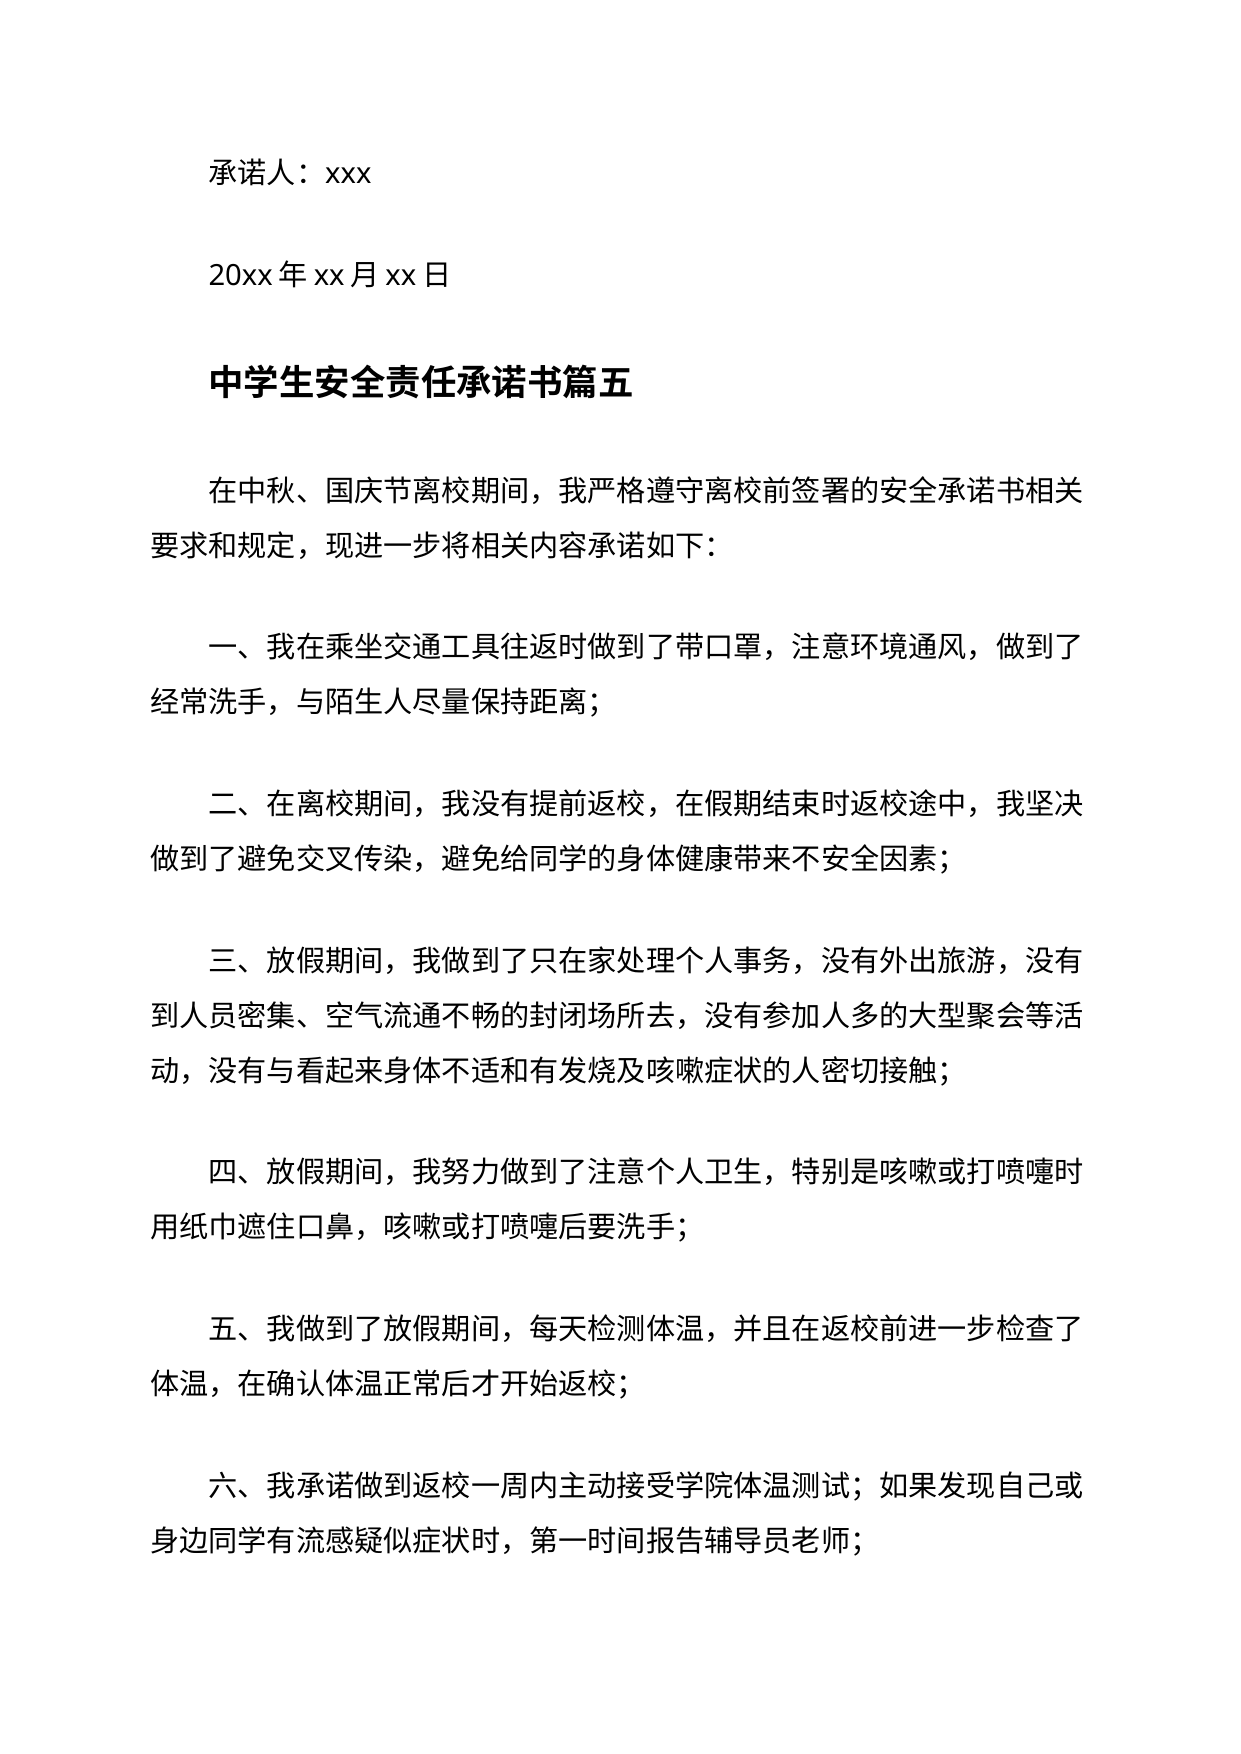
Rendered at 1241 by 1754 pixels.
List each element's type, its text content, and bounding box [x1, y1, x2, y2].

text 四、放假期间，我努力做到了注意个人卫生，特别是咳嗽或打喷嚏时用纸巾遮住口鼻，咳嗽或打喷嚏后要洗手； [150, 1149, 1090, 1246]
text 二、在离校期间，我没有提前返校，在假期结束时返校途中，我坚决做到了避免交叉传染，避免给同学的身体健康带来不安全因素； [150, 781, 1090, 878]
text 20xx年xx月xx日 [150, 252, 1090, 294]
text 五、我做到了放假期间，每天检测体温，并且在返校前进一步检查了体温，在确认体温正常后才开始返校； [150, 1306, 1090, 1403]
text 一、我在乘坐交通工具往返时做到了带口罩，注意环境通风，做到了经常洗手，与陌生人尽量保持距离； [150, 624, 1090, 721]
text 三、放假期间，我做到了只在家处理个人事务，没有外出旅游，没有到人员密集、空气流通不畅的封闭场所去，没有参加人多的大型聚会等活动，没有与看起来身体不适和有发烧及咳嗽症状的人密切接触； [150, 937, 1090, 1089]
text 承诺人：xxx [150, 150, 1090, 192]
text 在中秋、国庆节离校期间，我严格遵守离校前签署的安全承诺书相关要求和规定，现进一步将相关内容承诺如下： [150, 467, 1090, 564]
text 六、我承诺做到返校一周内主动接受学院体温测试；如果发现自己或身边同学有流感疑似症状时，第一时间报告辅导员老师； [150, 1462, 1090, 1559]
text 中学生安全责任承诺书篇五 [150, 354, 1090, 405]
